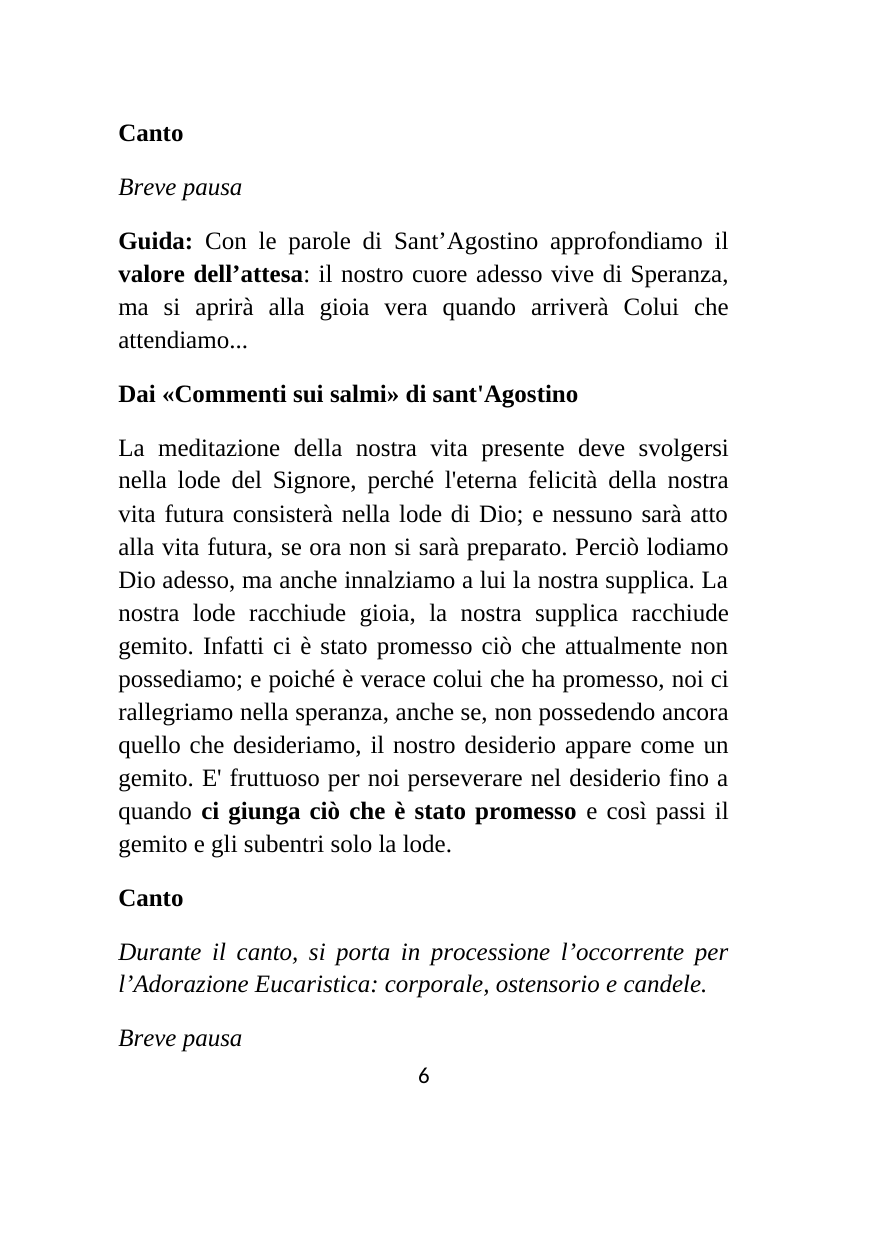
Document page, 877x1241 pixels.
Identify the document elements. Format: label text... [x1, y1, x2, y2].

text Canto [118, 118, 729, 147]
text La meditazione della nostra vita presente deve svolgersi nella lode del Signore, perché l'eterna felicità della nostra vita futura consisterà nella lode di Dio; e nessuno sarà atto alla vita futura, se ora non si sarà preparato. Perciò lodiamo Dio adesso, ma anche innalziamo a lui la nostra supplica. La nostra lode racchiude gioia, la nostra supplica racchiude gemito. Infatti ci è stato promesso ciò che attualmente non possediamo; e poiché è verace colui che ha promesso, noi ci rallegriamo nella speranza, anche se, non possedendo ancora quello che desideriamo, il nostro desiderio appare come un gemito. E' fruttuoso per noi perseverare nel desiderio fino a quando ci giunga ciò che è stato promesso e così passi il gemito e gli subentri solo la lode. [118, 433, 729, 858]
text Durante il canto, si porta in processione l’occorrente per l’Adorazione Eucaristica: corporale, ostensorio e candele. [118, 937, 729, 998]
text Breve pausa [118, 1023, 729, 1052]
text Breve pausa [118, 172, 729, 201]
text Guida: Con le parole di Sant’Agostino approfondiamo il valore dell’attesa: il nostro cuore adesso vive di Speranza, ma si aprirà alla gioia vera quando arriverà Colui che attendiamo... [118, 226, 729, 354]
text Canto [118, 883, 729, 911]
text Dai «Commenti sui salmi» di sant'Agostino [118, 379, 729, 407]
